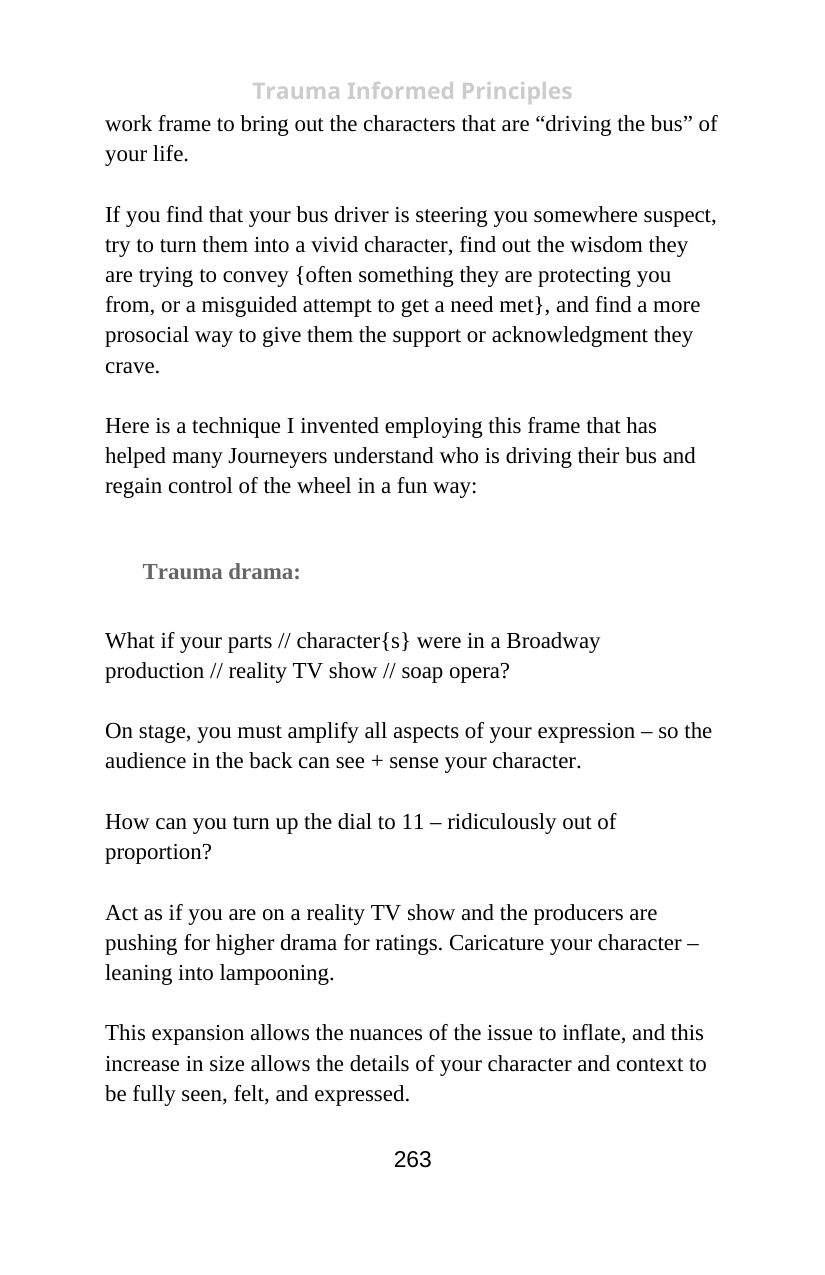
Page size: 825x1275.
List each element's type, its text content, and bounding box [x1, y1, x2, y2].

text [105, 110, 720, 167]
text Act as if you are on a reality TV show and the producers are pushing for higher drama for ratings. Caricature your character – leaning into lampooning. [105, 899, 720, 985]
text On stage, you must amplify all aspects of your expression – so the audience in the back can see + sense your character. [105, 717, 720, 774]
text How can you turn up the dial to 11 – ridiculously out of proportion? [105, 808, 720, 864]
text What if your parts // character{s} were in a Broadway production // reality TV show // soap opera? [105, 627, 720, 683]
subtitle Trauma drama: [142, 558, 720, 584]
text If you find that your bus driver is steering you somewhere suspect, try to turn them into a vivid character, find out the wisdom they are trying to convey {often something they are protecting you from, or a misguided attempt to get a need met}, and find a more prosocial way to give them the support or acknowledgment they crave. [105, 201, 720, 378]
text Here is a technique I invented employing this frame that has helped many Journeyers understand who is driving their bus and regain control of the wheel in a fun way: [105, 412, 720, 499]
text This expansion allows the nuances of the issue to inflate, and this increase in size allows the details of your character and context to be fully seen, felt, and expressed. [105, 1019, 720, 1106]
